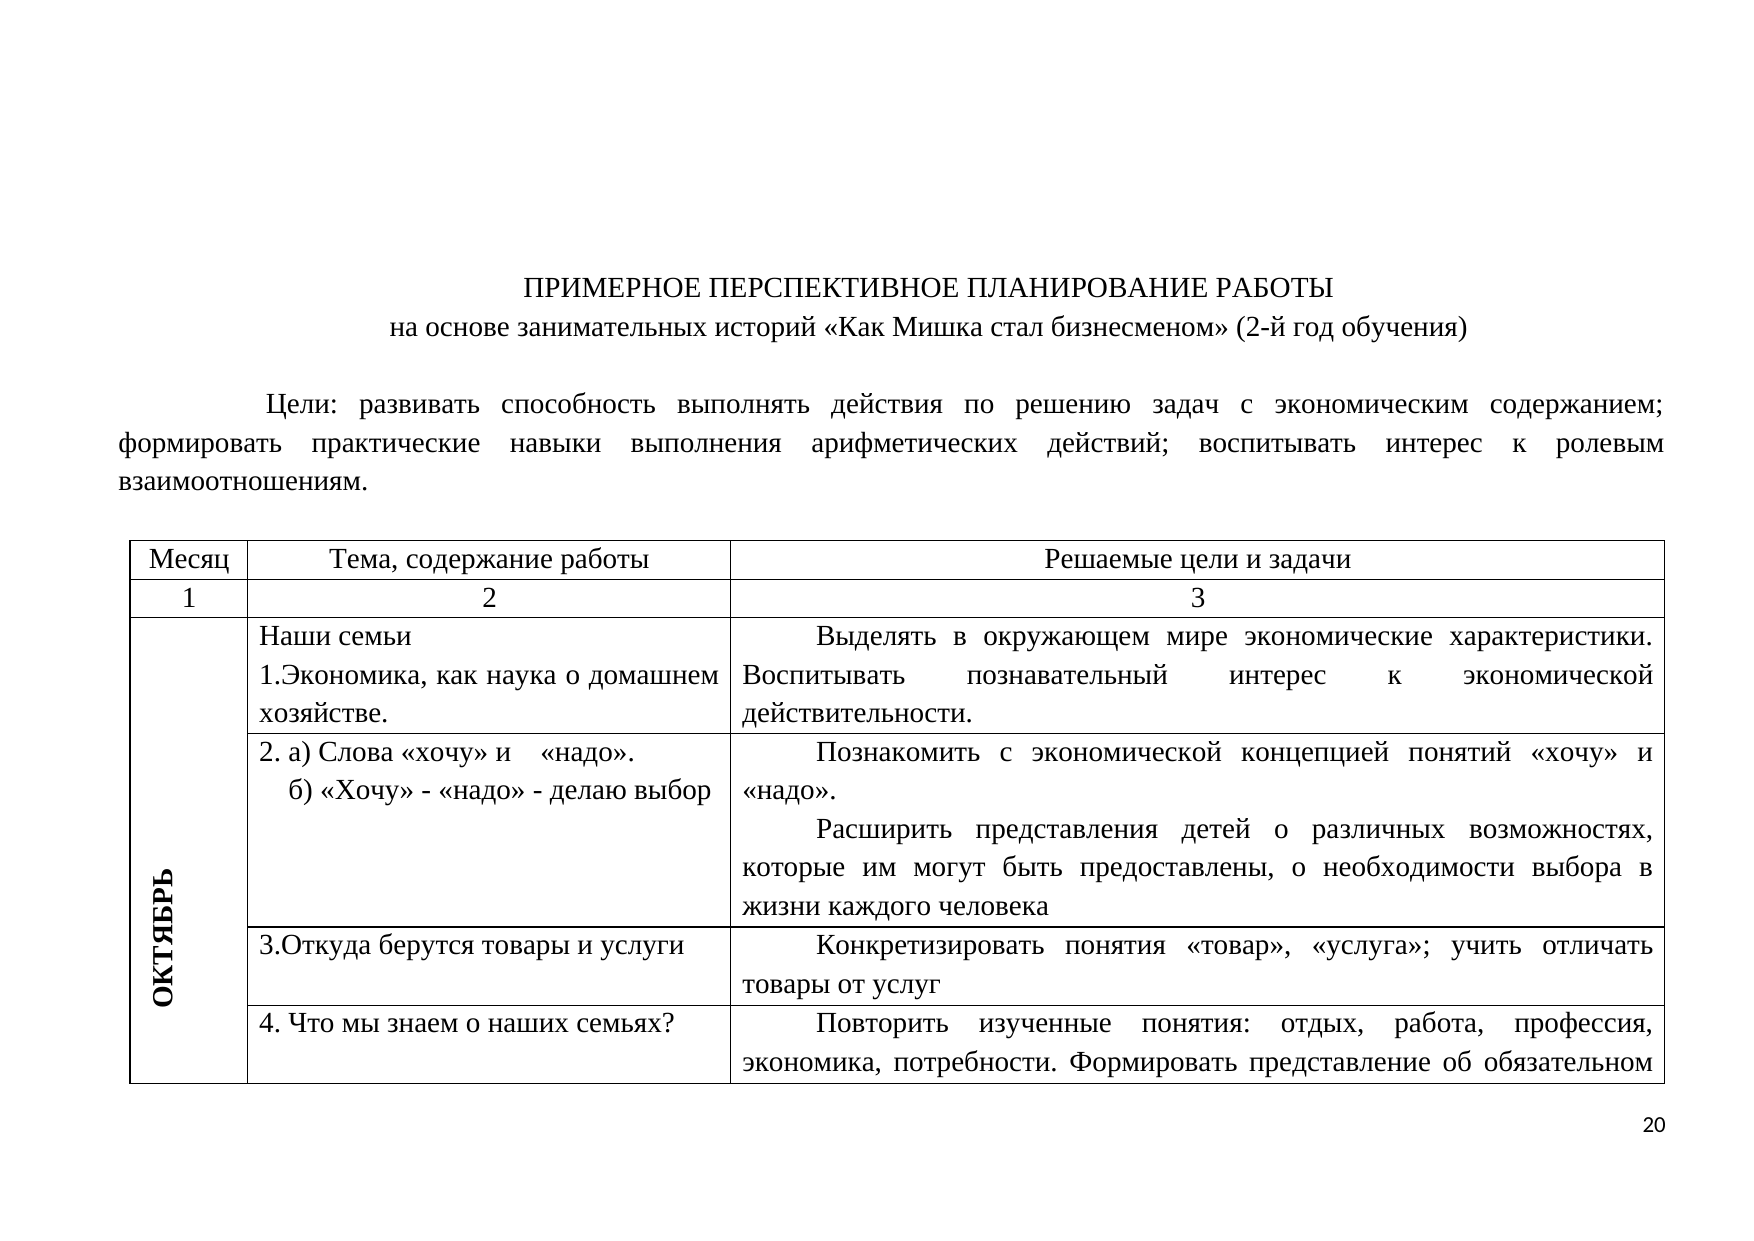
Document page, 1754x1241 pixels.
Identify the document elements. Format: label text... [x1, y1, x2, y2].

table_cell 2 [248, 580, 730, 617]
table_cell Выделять в окружающем мире экономические характеристики. Воспитывать познавательный интерес к экономической действительности. [731, 618, 1664, 733]
table_header Тема, содержание работы [248, 541, 730, 579]
table_cell 3.Откуда берутся товары и услуги [248, 928, 730, 1004]
table_cell 1 [131, 580, 247, 617]
table_cell Познакомить с экономической концепцией понятий «хочу» и «надо». Расширить представления детей о различных возможностях, которые им могут быть предоставлены, о необходимости выбора в жизни каждого человека [731, 734, 1664, 926]
table_cell Наши семьи 1.Экономика, как наука о домашнем хозяйстве. [248, 618, 730, 733]
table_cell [731, 1006, 1664, 1083]
text Цели: развивать способность выполнять действия по решению задач с экономическим содержанием; формировать практические навыки выполнения арифметических действий; воспитывать интерес к ролевым взаимоотношениям. [118, 386, 1665, 497]
text ПРИМЕРНОЕ ПЕРСПЕКТИВНОЕ ПЛАНИРОВАНИЕ РАБОТЫ [118, 271, 1665, 304]
table_cell Конкретизировать понятия «товар», «услуга»; учить отличать товары от услуг [731, 928, 1664, 1004]
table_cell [248, 1006, 730, 1083]
table_header Решаемые цели и задачи [731, 541, 1664, 579]
text на основе занимательных историй «Как Мишка стал бизнесменом» (2-й год обучения) [118, 309, 1665, 343]
table_cell ОКТЯБРЬ [131, 618, 247, 1083]
table_header Месяц [131, 541, 247, 579]
table_cell 3 [731, 580, 1664, 617]
table_cell 2. а) Слова «хочу» и «надо». б) «Хочу» - «надо» - делаю выбор [248, 734, 730, 926]
